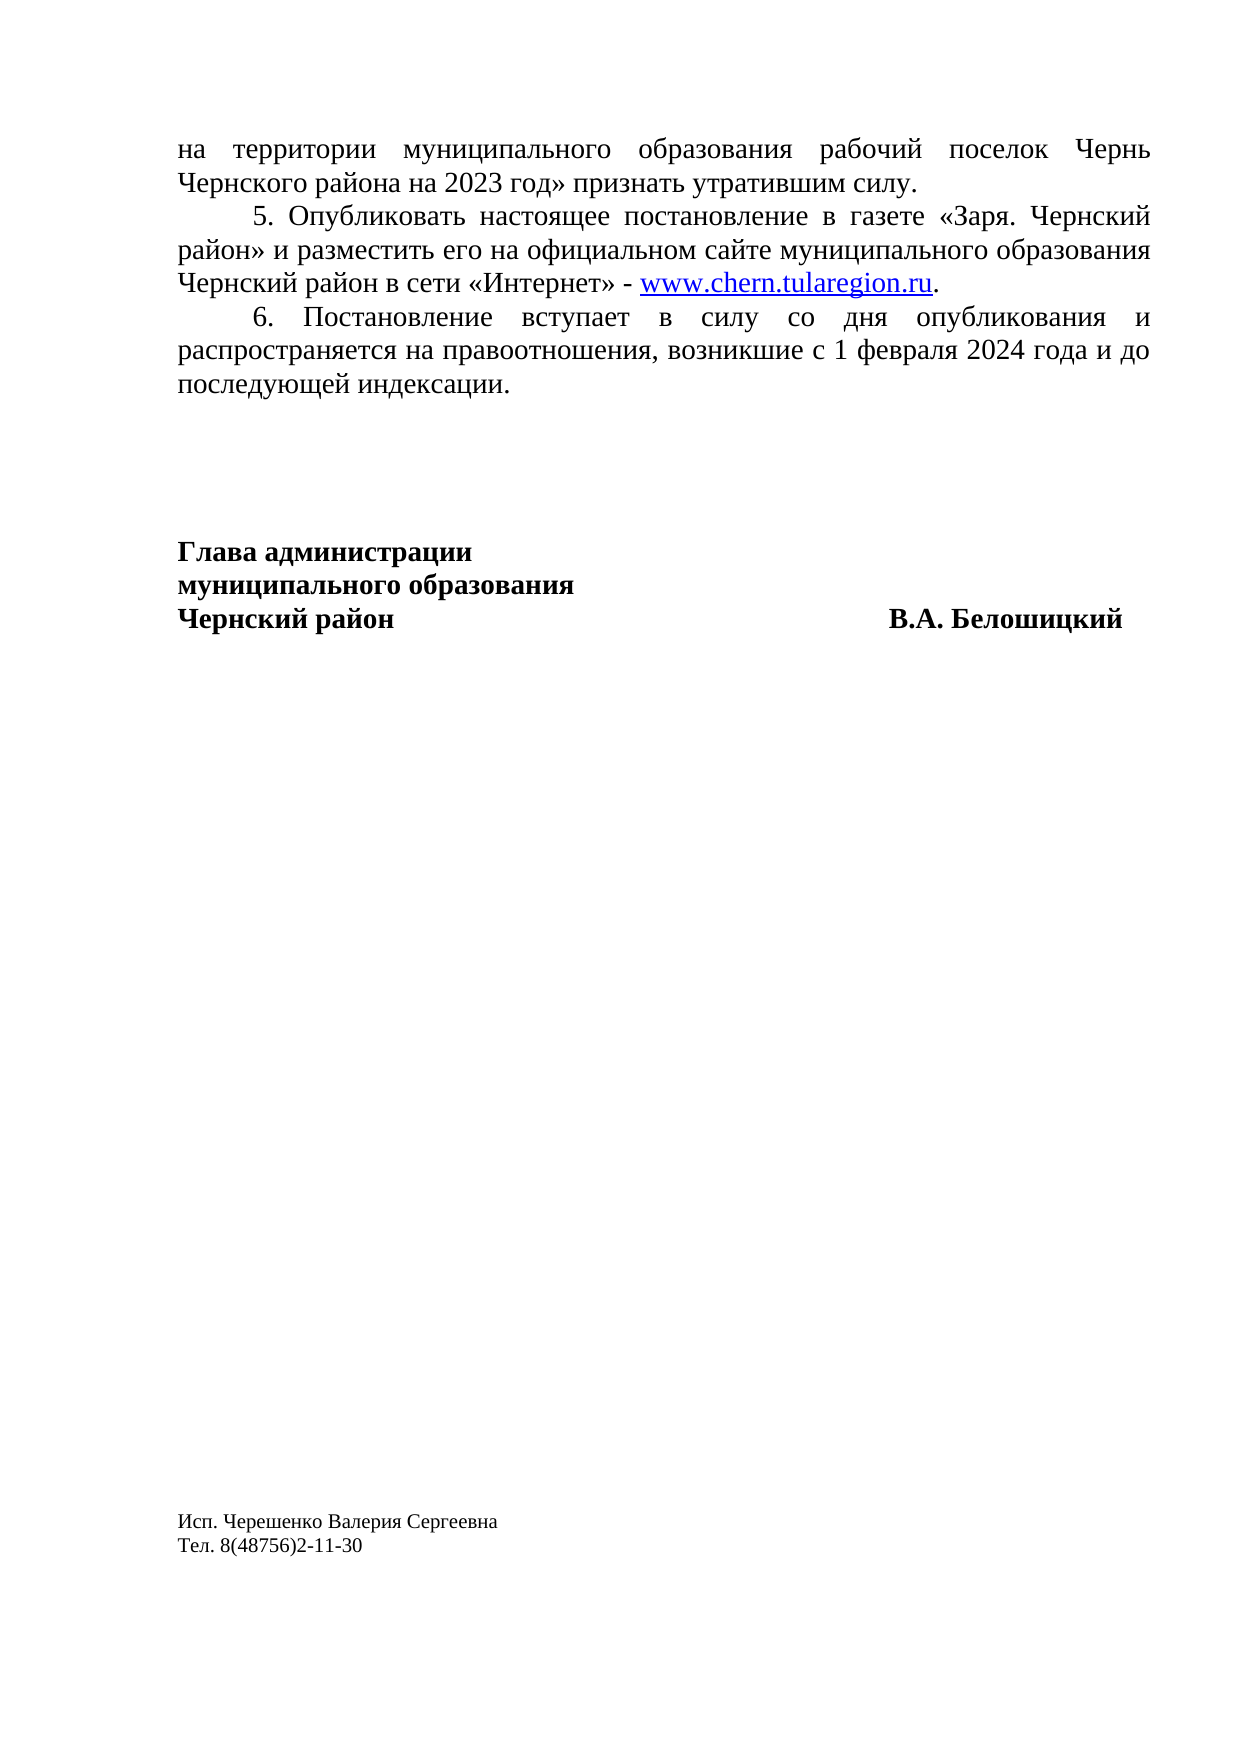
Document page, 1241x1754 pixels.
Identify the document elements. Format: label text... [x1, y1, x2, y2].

text 5. Опубликовать настоящее постановление в газете «Заря. Чернский район» и разместить его на официальном сайте муниципального образования Чернский район в сети «Интернет» - www.chern.tularegion.ru. [177, 198, 1152, 299]
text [177, 131, 1152, 198]
text Чернский район В.А. Белошицкий [177, 601, 1152, 634]
text Глава администрации [177, 534, 1152, 567]
text 6. Постановление вступает в силу со дня опубликования и распространяется на правоотношения, возникшие с 1 февраля 2024 года и до последующей индексации. [177, 299, 1152, 399]
text муниципального образования [177, 567, 1152, 601]
text Тел. 8(48756)2-11-30 [177, 1533, 1152, 1557]
text Исп. Черешенко Валерия Сергеевна [177, 1509, 1152, 1533]
